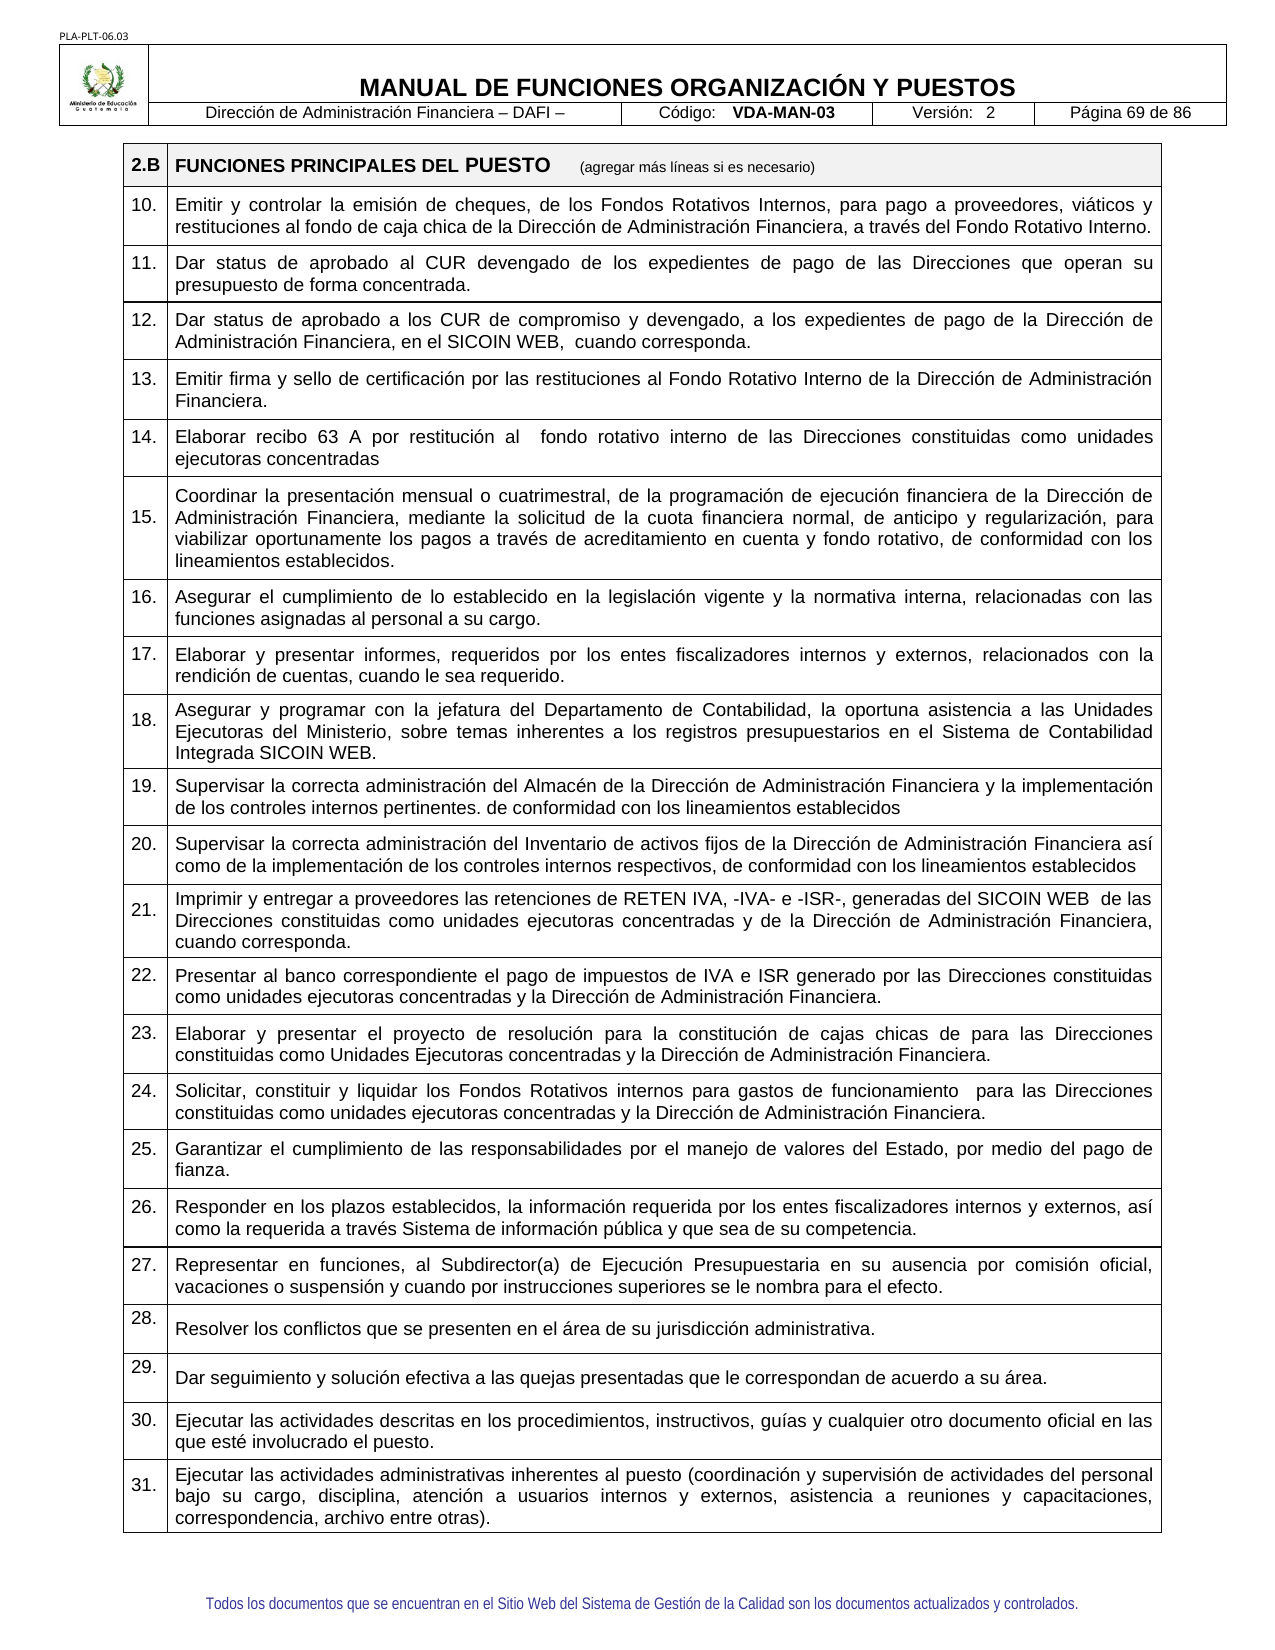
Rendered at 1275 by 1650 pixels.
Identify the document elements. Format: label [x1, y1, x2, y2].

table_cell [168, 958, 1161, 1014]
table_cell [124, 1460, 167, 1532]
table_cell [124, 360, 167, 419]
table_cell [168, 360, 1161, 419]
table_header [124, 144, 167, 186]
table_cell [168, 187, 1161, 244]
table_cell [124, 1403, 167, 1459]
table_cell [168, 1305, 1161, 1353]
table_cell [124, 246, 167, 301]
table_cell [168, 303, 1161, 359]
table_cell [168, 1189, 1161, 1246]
picture [68, 60, 140, 115]
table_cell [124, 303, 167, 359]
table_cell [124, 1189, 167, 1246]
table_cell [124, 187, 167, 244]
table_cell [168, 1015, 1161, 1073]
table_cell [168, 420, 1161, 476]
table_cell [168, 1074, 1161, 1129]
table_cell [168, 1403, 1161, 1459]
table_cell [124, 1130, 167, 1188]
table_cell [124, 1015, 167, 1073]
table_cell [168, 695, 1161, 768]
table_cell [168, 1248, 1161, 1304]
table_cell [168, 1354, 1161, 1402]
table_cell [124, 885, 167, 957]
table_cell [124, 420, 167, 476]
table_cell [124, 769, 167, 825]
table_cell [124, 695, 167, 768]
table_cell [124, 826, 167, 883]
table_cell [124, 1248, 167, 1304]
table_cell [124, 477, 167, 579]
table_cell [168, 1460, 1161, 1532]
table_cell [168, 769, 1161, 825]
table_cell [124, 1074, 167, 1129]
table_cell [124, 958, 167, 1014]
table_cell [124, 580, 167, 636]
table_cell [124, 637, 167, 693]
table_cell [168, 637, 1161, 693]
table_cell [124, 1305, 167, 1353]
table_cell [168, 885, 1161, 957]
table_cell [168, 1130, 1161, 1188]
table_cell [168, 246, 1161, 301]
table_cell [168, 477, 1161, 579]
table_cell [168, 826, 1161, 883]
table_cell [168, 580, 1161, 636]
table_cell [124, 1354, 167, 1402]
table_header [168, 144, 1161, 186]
